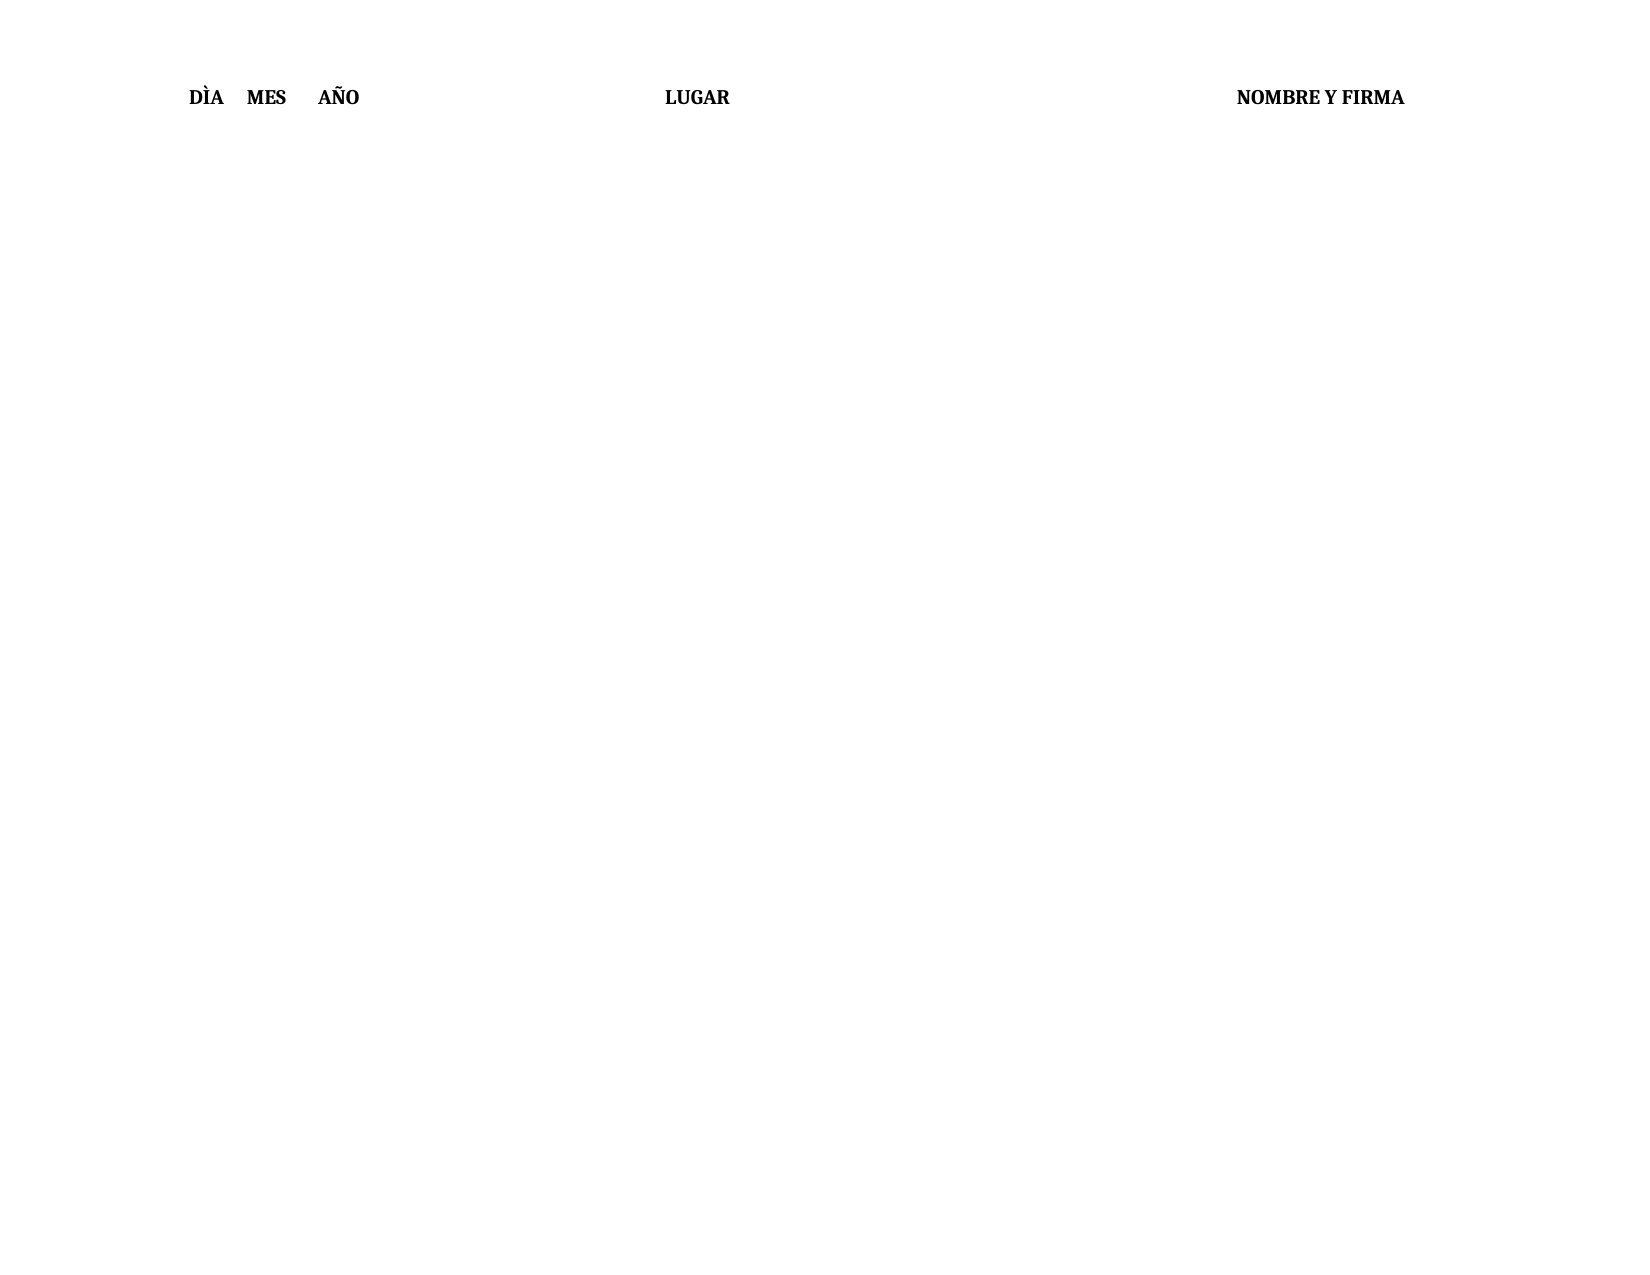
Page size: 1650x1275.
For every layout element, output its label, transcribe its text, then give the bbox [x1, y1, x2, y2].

text DÌA MES AÑO LUGAR NOMBRE Y FIRMA [50, 86, 1637, 110]
